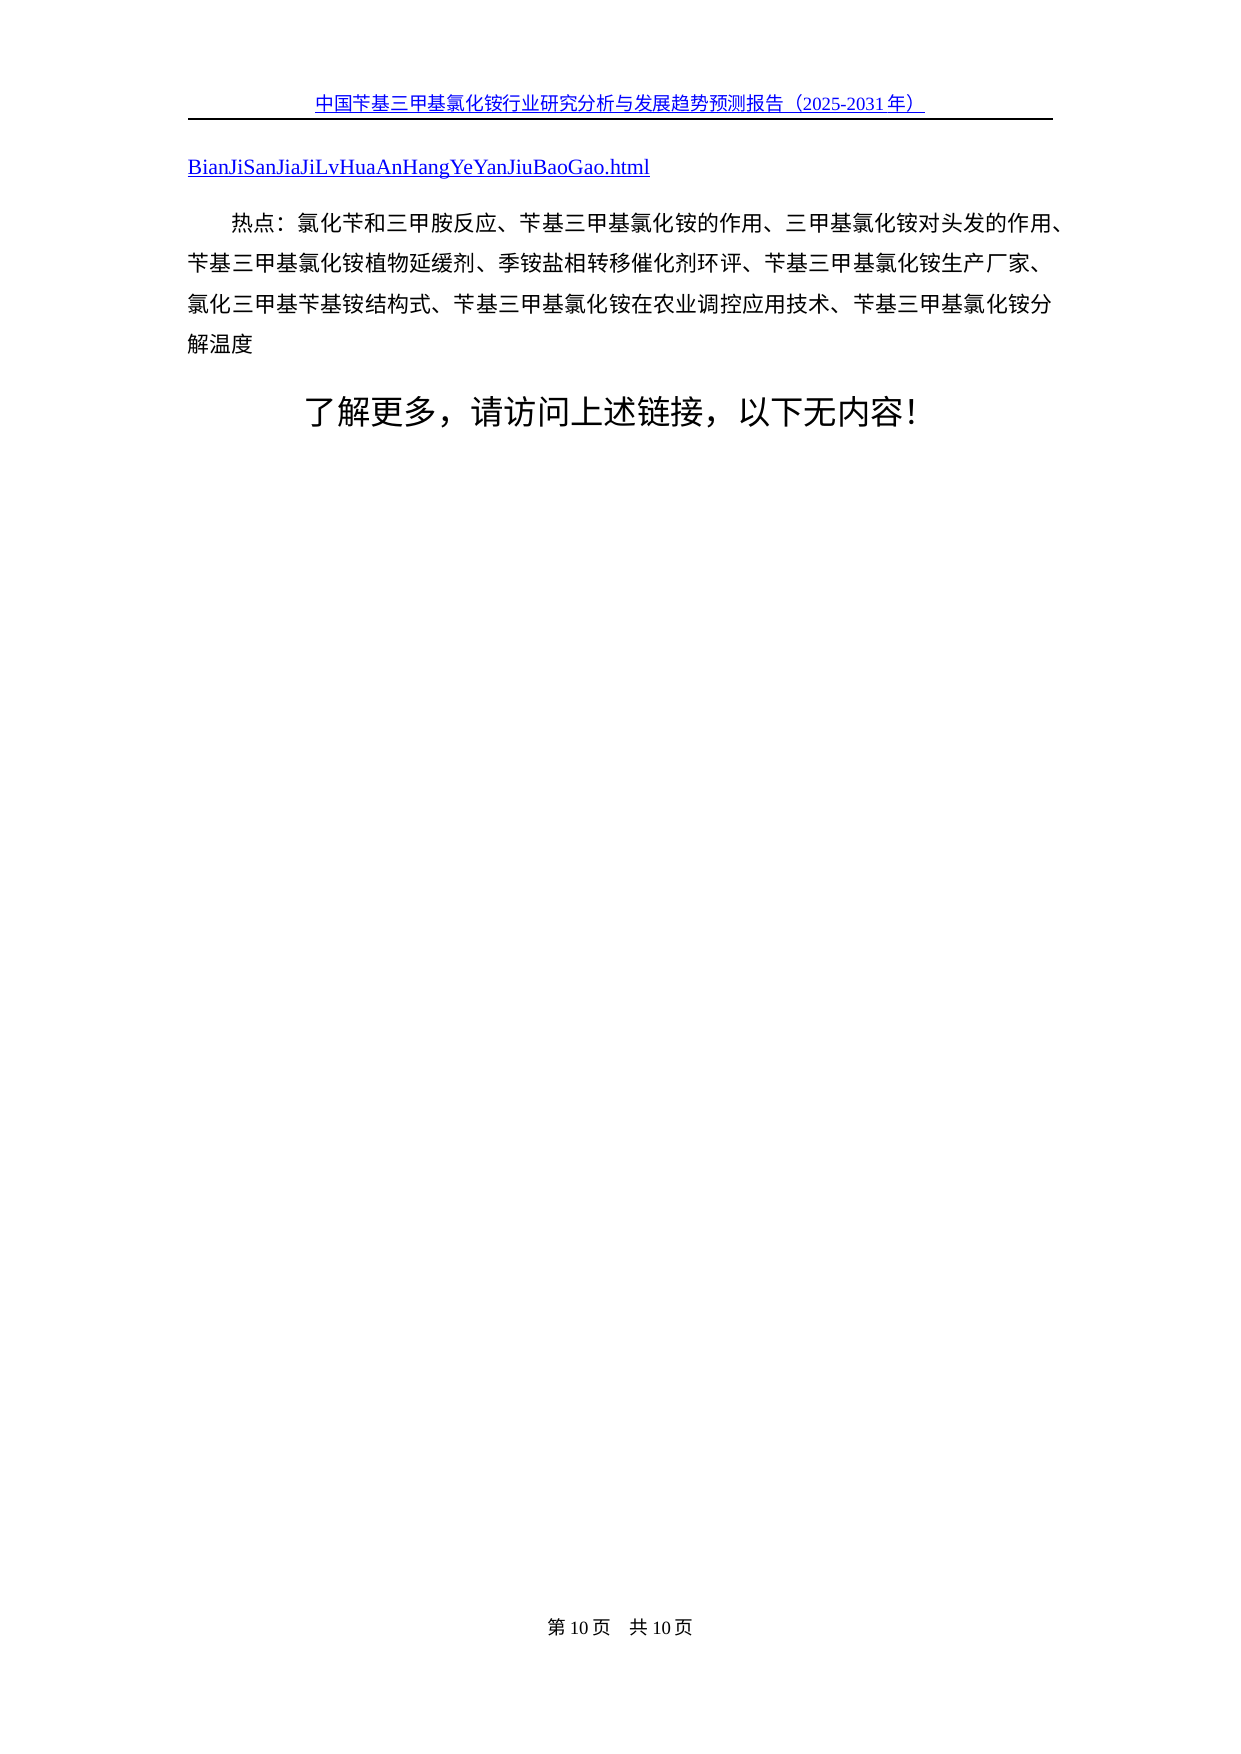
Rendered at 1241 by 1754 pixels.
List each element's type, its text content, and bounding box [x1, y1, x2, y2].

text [187, 150, 1053, 183]
text 热点：氯化苄和三甲胺反应、苄基三甲基氯化铵的作用、三甲基氯化铵对头发的作用、苄基三甲基氯化铵植物延缓剂、季铵盐相转移催化剂环评、苄基三甲基氯化铵生产厂家、氯化三甲基苄基铵结构式、苄基三甲基氯化铵在农业调控应用技术、苄基三甲基氯化铵分解温度 [187, 205, 1053, 359]
title 了解更多，请访问上述链接，以下无内容！ [187, 377, 1053, 442]
